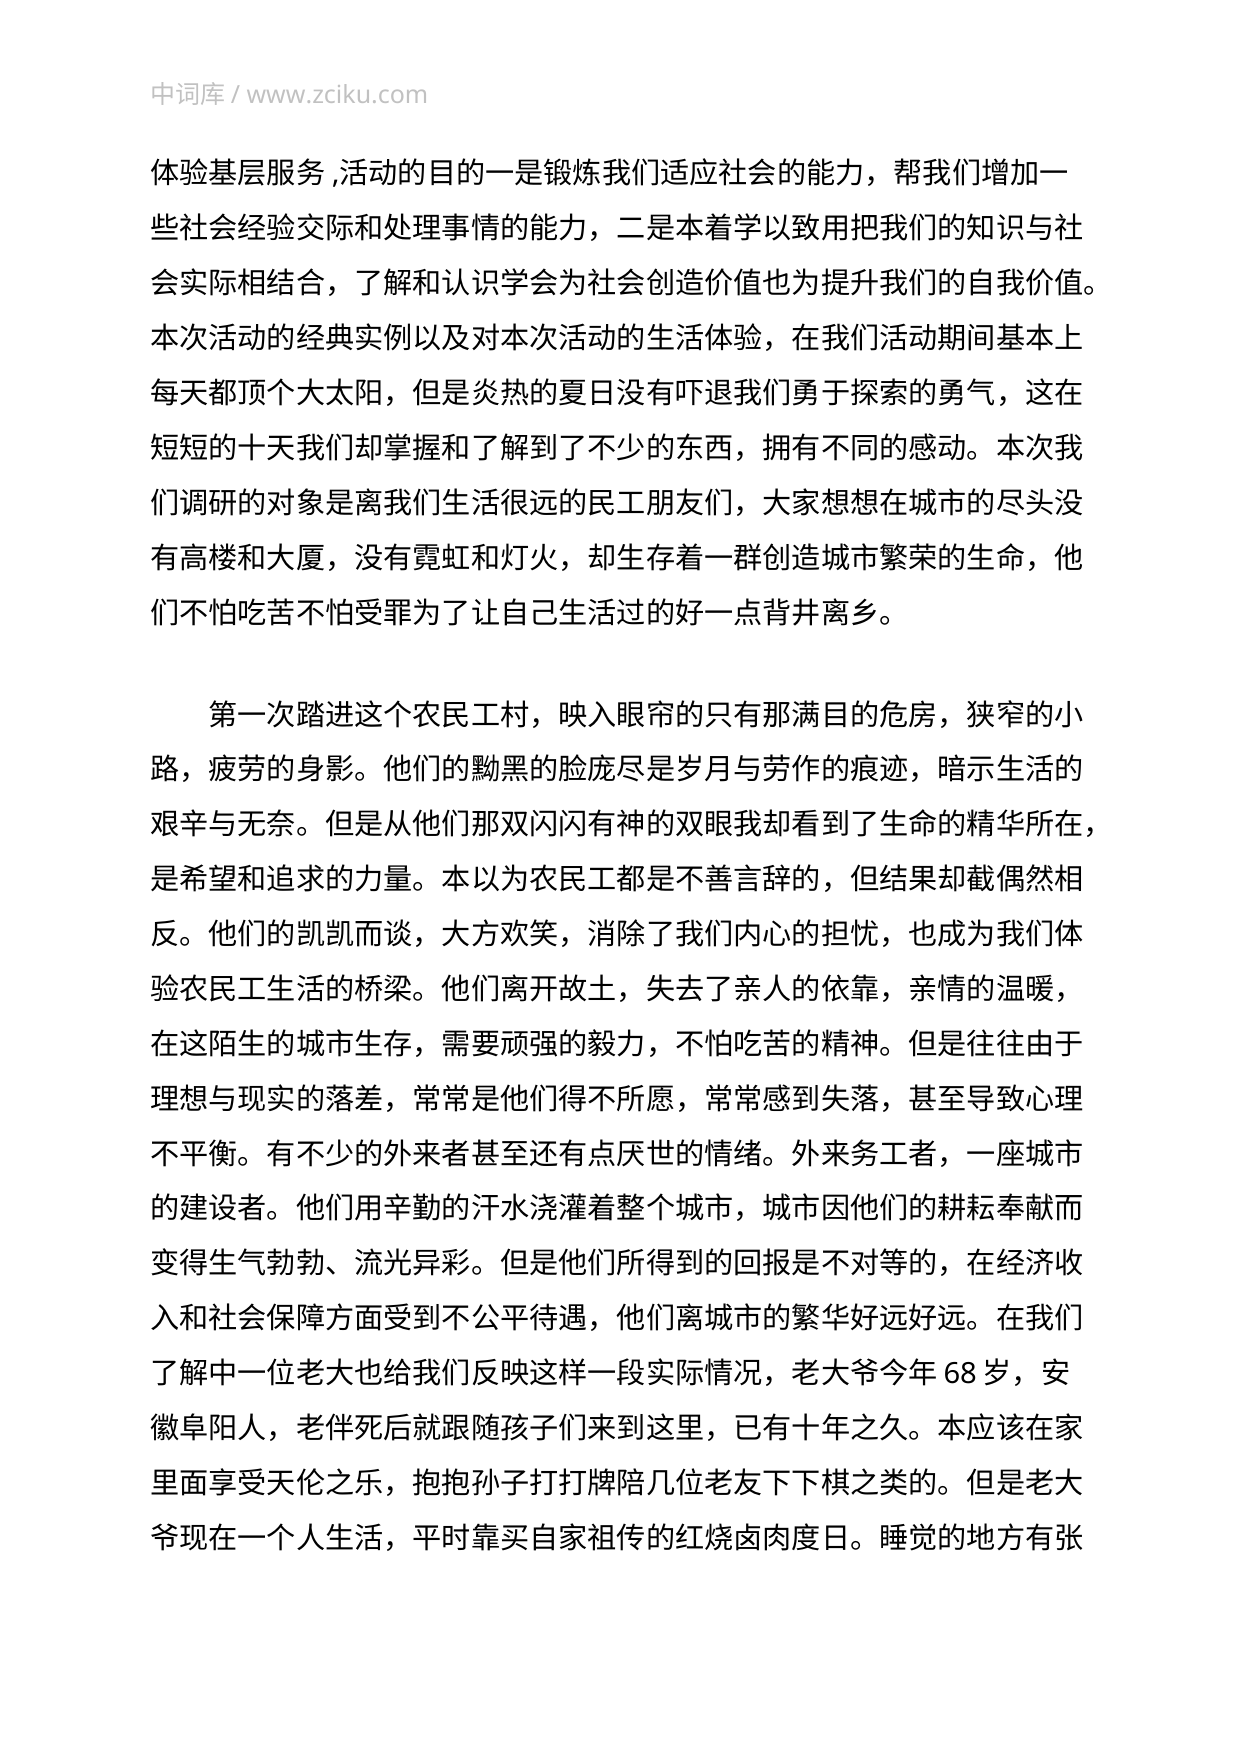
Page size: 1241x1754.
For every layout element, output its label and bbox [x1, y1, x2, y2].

text [150, 691, 1090, 1557]
text [150, 150, 1090, 632]
